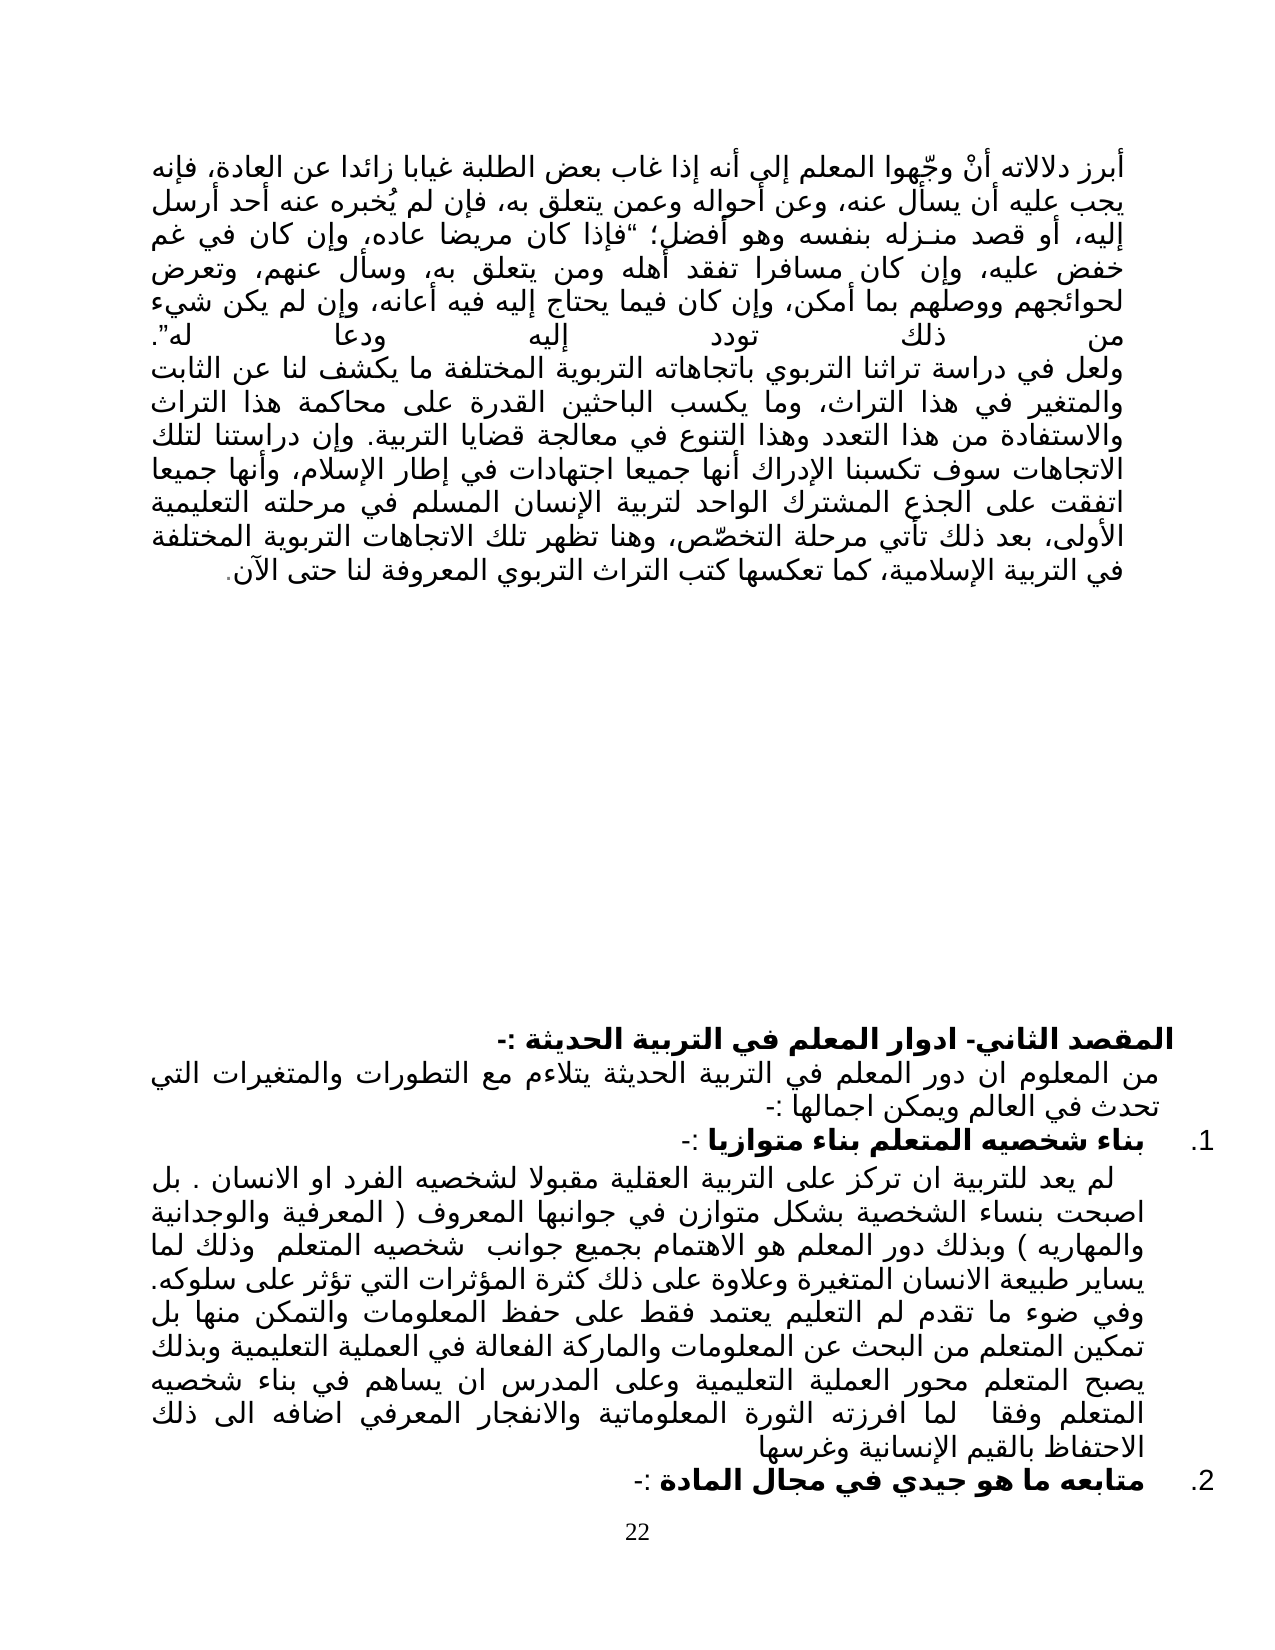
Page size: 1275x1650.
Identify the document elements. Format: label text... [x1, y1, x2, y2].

text من المعلوم ان دور المعلم في التربية الحديثة يتلاءم مع التطورات والمتغيرات التي تحدث في العالم ويمكن اجمالها :- [150, 1056, 1161, 1123]
text المقصد الثاني- ادوار المعلم في التربية الحديثة :- [150, 1022, 1175, 1056]
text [150, 150, 1125, 586]
list بناء شخصيه المتعلم بناء متوازيا :- [150, 1123, 1190, 1156]
text لم يعد للتربية ان تركز على التربية العقلية مقبولا لشخصيه الفرد او الانسان . بل اصبحت بنساء الشخصية بشكل متوازن في جوانبها المعروف ( المعرفية والوجدانية والمهاريه ) وبذلك دور المعلم هو الاهتمام بجميع جوانب شخصيه المتعلم وذلك لما يساير طبيعة الانسان المتغيرة وعلاوة على ذلك كثرة المؤثرات التي تؤثر على سلوكه. وفي ضوء ما تقدم لم التعليم يعتمد فقط على حفظ المعلومات والتمكن منها بل تمكين المتعلم من البحث عن المعلومات والماركة الفعالة في العملية التعليمية وبذلك يصبح المتعلم محور العملية التعليمية وعلى المدرس ان يساهم في بناء شخصيه المتعلم وفقا لما افرزته الثورة المعلوماتية والانفجار المعرفي اضافه الى ذلك الاحتفاظ بالقيم الإنسانية وغرسها [150, 1161, 1190, 1463]
list متابعه ما هو جيدي في مجال المادة :- [150, 1463, 1190, 1497]
